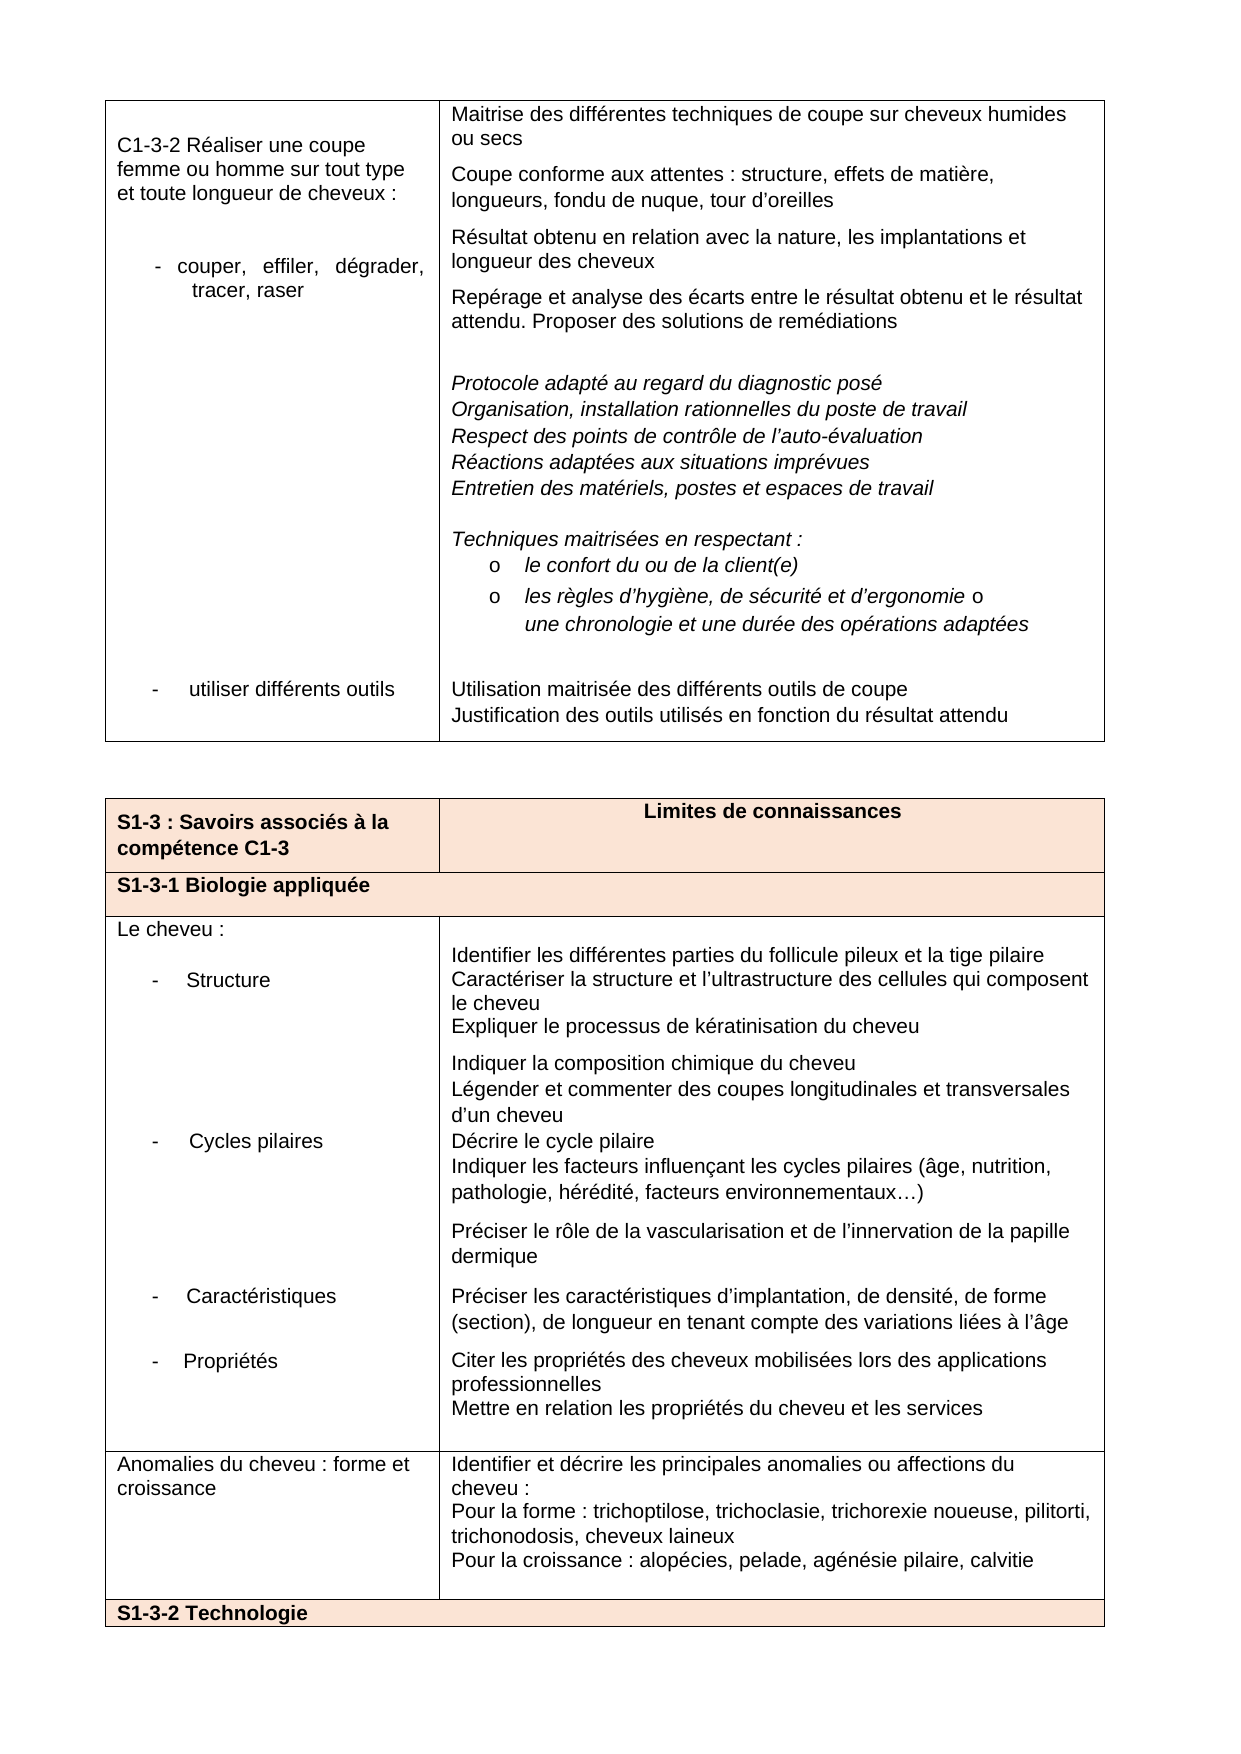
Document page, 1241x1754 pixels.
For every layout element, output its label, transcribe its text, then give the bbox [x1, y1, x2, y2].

table_cell C1-3-2 Réaliser une coupe femme ou homme sur tout type et toute longueur de cheveux : - couper, effiler, dégrader, tracer, raser [106, 101, 439, 664]
table_cell Anomalies du cheveu : forme et croissance [106, 1452, 439, 1599]
table_cell - utiliser différents outils [106, 664, 439, 741]
table_cell [440, 873, 1104, 916]
table_cell Préciser les caractéristiques d’implantation, de densité, de forme (section), de longueur en tenant compte des variations liées à l’âge [440, 1284, 1104, 1349]
table_cell Identifier les différentes parties du follicule pileux et la tige pilaire Caractériser la structure et l’ultrastructure des cellules qui composent le cheveu Expliquer le processus de kératinisation du cheveu Indiquer la composition chimique du cheveu Légender et commenter des coupes longitudinales et transversales d’un cheveu [440, 917, 1104, 1128]
table_cell - Propriétés [106, 1349, 439, 1451]
table_cell Citer les propriétés des cheveux mobilisées lors des applications professionnelles Mettre en relation les propriétés du cheveu et les services [440, 1349, 1104, 1451]
table_header Limites de connaissances [440, 799, 1104, 872]
table_cell Maitrise des différentes techniques de coupe sur cheveux humides ou secs Coupe conforme aux attentes : structure, effets de matière, longueurs, fondu de nuque, tour d’oreilles Résultat obtenu en relation avec la nature, les implantations et longueur des cheveux Repérage et analyse des écarts entre le résultat obtenu et le résultat attendu. Proposer des solutions de remédiations Protocole adapté au regard du diagnostic posé Organisation, installation rationnelles du poste de travail Respect des points de contrôle de l’auto-évaluation Réactions adaptées aux situations imprévues Entretien des matériels, postes et espaces de travail Techniques maitrisées en respectant : le confort du ou de la client(e) les règles d’hygiène, de sécurité et d’ergonomie o une chronologie et une durée des opérations adaptées [440, 101, 1104, 664]
table_cell Le cheveu : - Structure [106, 917, 439, 1128]
table_cell - Caractéristiques [106, 1284, 439, 1349]
table_cell Identifier et décrire les principales anomalies ou affections du cheveu : Pour la forme : trichoptilose, trichoclasie, trichorexie noueuse, pilitorti, trichonodosis, cheveux laineux Pour la croissance : alopécies, pelade, agénésie pilaire, calvitie [440, 1452, 1104, 1599]
table_cell Décrire le cycle pilaire Indiquer les facteurs influençant les cycles pilaires (âge, nutrition, pathologie, hérédité, facteurs environnementaux…) Préciser le rôle de la vascularisation et de l’innervation de la papille dermique [440, 1129, 1104, 1284]
table_cell S1-3-1 Biologie appliquée [106, 873, 440, 916]
table_header S1-3 : Savoirs associés à la compétence C1-3 [106, 799, 439, 872]
table_cell - Cycles pilaires [106, 1129, 439, 1284]
table_cell Utilisation maitrisée des différents outils de coupe Justification des outils utilisés en fonction du résultat attendu [440, 664, 1104, 741]
table_cell S1-3-2 Technologie [106, 1600, 1104, 1626]
